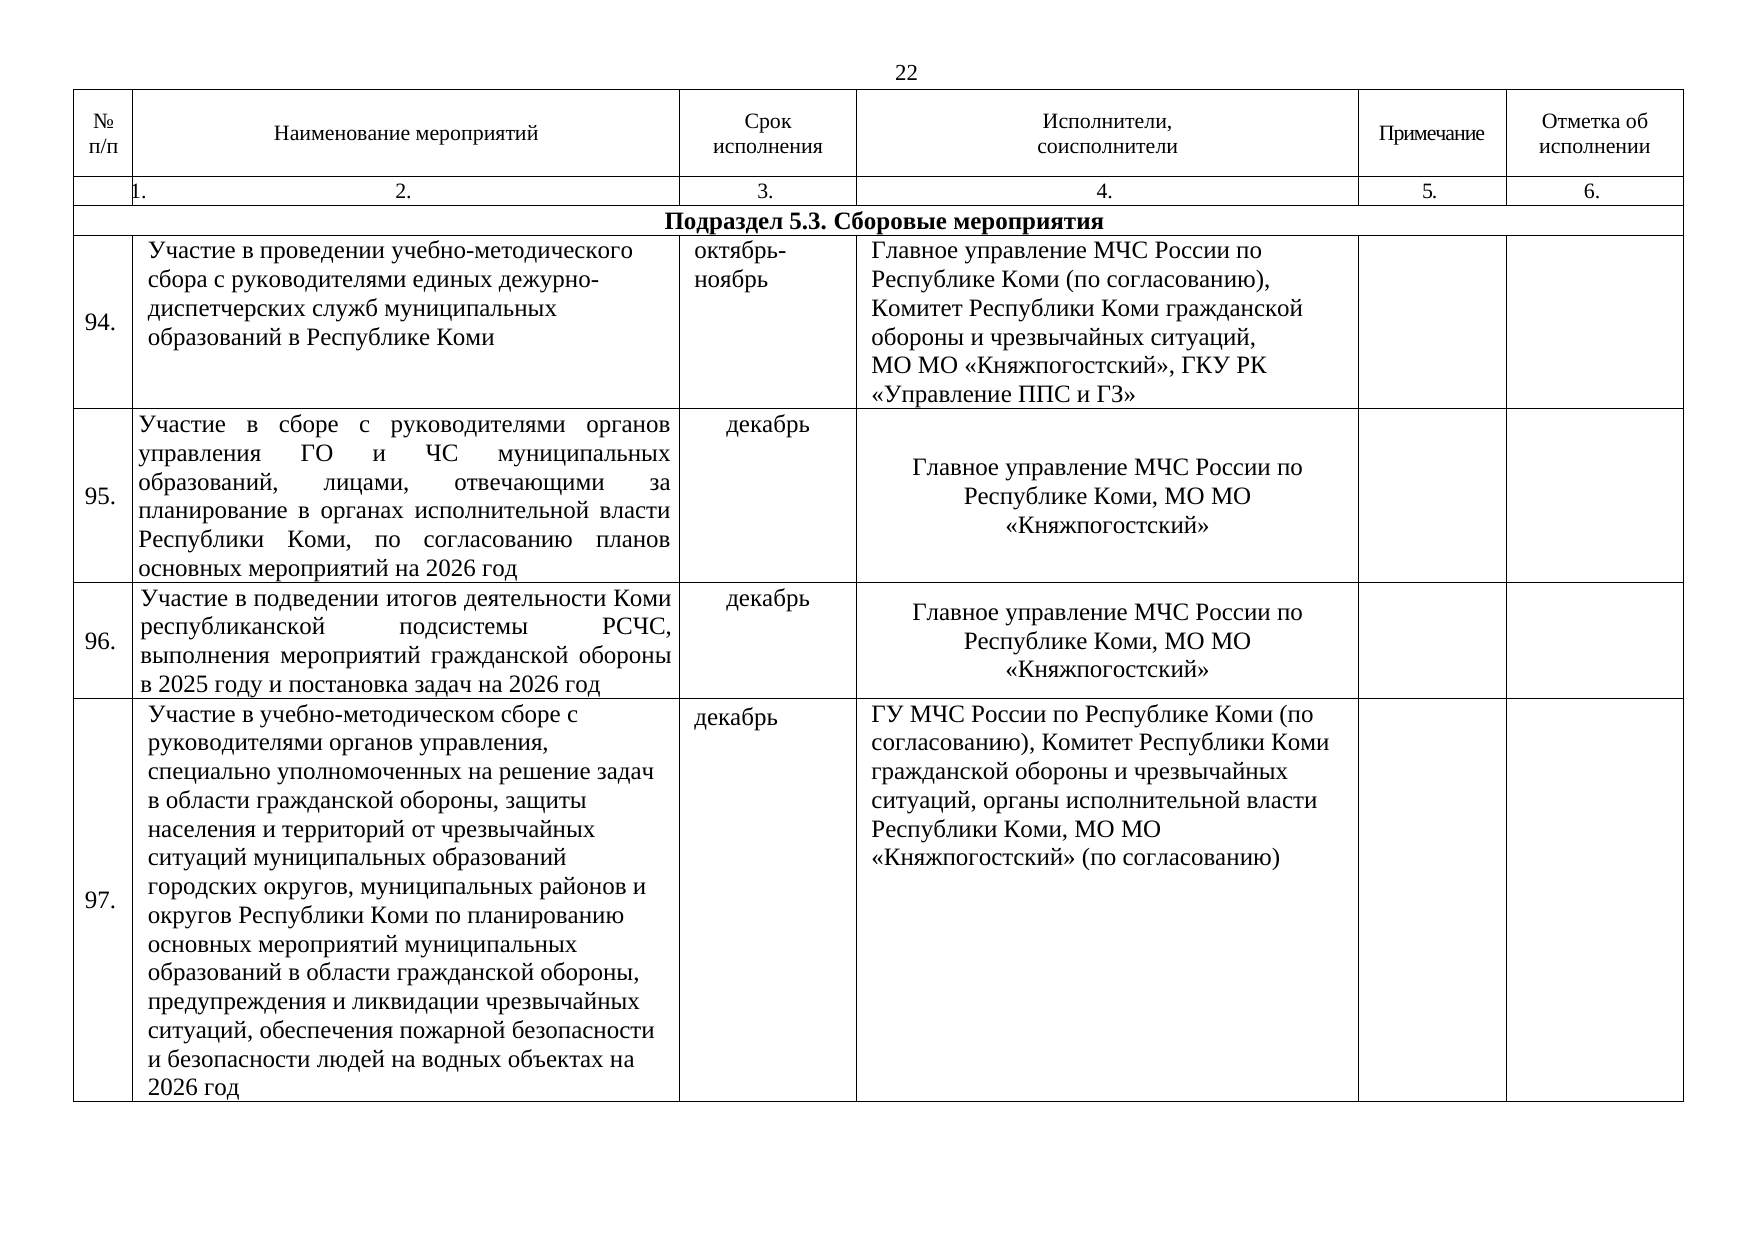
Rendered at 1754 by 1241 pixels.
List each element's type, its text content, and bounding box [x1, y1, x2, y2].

table_cell [74, 177, 132, 205]
table_cell [680, 177, 856, 205]
table_cell [1359, 583, 1506, 698]
table_header Отметка об исполнении [1507, 90, 1683, 176]
table_cell Подраздел 5.3. Сборовые мероприятия [74, 206, 1683, 234]
table_header Наименование мероприятий [133, 90, 679, 176]
table_cell декабрь [680, 583, 856, 698]
table_cell Главное управление МЧС России по Республике Коми, МО МО «Княжпогостский» [857, 583, 1358, 698]
table_cell [1507, 177, 1683, 205]
table_header Срок исполнения [680, 90, 856, 176]
table_cell [1359, 699, 1506, 1101]
table_cell Главное управление МЧС России по Республике Коми, МО МО «Княжпогостский» [857, 409, 1358, 582]
table_cell [1507, 236, 1683, 408]
table_cell [1507, 583, 1683, 698]
table_cell декабрь [680, 699, 856, 1101]
table_header Исполнители, соисполнители [857, 90, 1358, 176]
table_cell [74, 409, 132, 582]
table_cell [1359, 177, 1506, 205]
table_cell Участие в сборе с руководителями органов управления ГО и ЧС муниципальных образований, лицами, отвечающими за планирование в органах исполнительной власти Республики Коми, по согласованию планов основных мероприятий на 2026 год [133, 409, 679, 582]
table_cell Главное управление МЧС России по Республике Коми (по согласованию), Комитет Республики Коми гражданской обороны и чрезвычайных ситуаций, МО МО «Княжпогостский», ГКУ РК «Управление ППС и ГЗ» [857, 236, 1358, 408]
table_cell [1359, 236, 1506, 408]
table_cell [133, 177, 679, 205]
table_header Примечание [1359, 90, 1506, 176]
table_cell декабрь [680, 409, 856, 582]
table_cell ГУ МЧС России по Республике Коми (по согласованию), Комитет Республики Коми гражданской обороны и чрезвычайных ситуаций, органы исполнительной власти Республики Коми, МО МО «Княжпогостский» (по согласованию) [857, 699, 1358, 1101]
table_cell октябрь-ноябрь [680, 236, 856, 408]
table_cell [74, 699, 132, 1101]
table_cell [1507, 409, 1683, 582]
table_cell [1359, 409, 1506, 582]
table_cell [74, 236, 132, 408]
table_cell Участие в подведении итогов деятельности Коми республиканской подсистемы РСЧС, выполнения мероприятий гражданской обороны в 2025 году и постановка задач на 2026 год [133, 583, 679, 698]
table_header № п/п [74, 90, 132, 176]
table_cell Участие в проведении учебно-методического сбора с руководителями единых дежурно-диспетчерских служб муниципальных образований в Республике Коми [133, 236, 679, 408]
table_cell [74, 583, 132, 698]
table_cell Участие в учебно-методическом сборе с руководителями органов управления, специально уполномоченных на решение задач в области гражданской обороны, защиты населения и территорий от чрезвычайных ситуаций муниципальных образований городских округов, муниципальных районов и округов Республики Коми по планированию основных мероприятий муниципальных образований в области гражданской обороны, предупреждения и ликвидации чрезвычайных ситуаций, обеспечения пожарной безопасности и безопасности людей на водных объектах на 2026 год [133, 699, 679, 1101]
table_cell [857, 177, 1358, 205]
table_cell [1507, 699, 1683, 1101]
